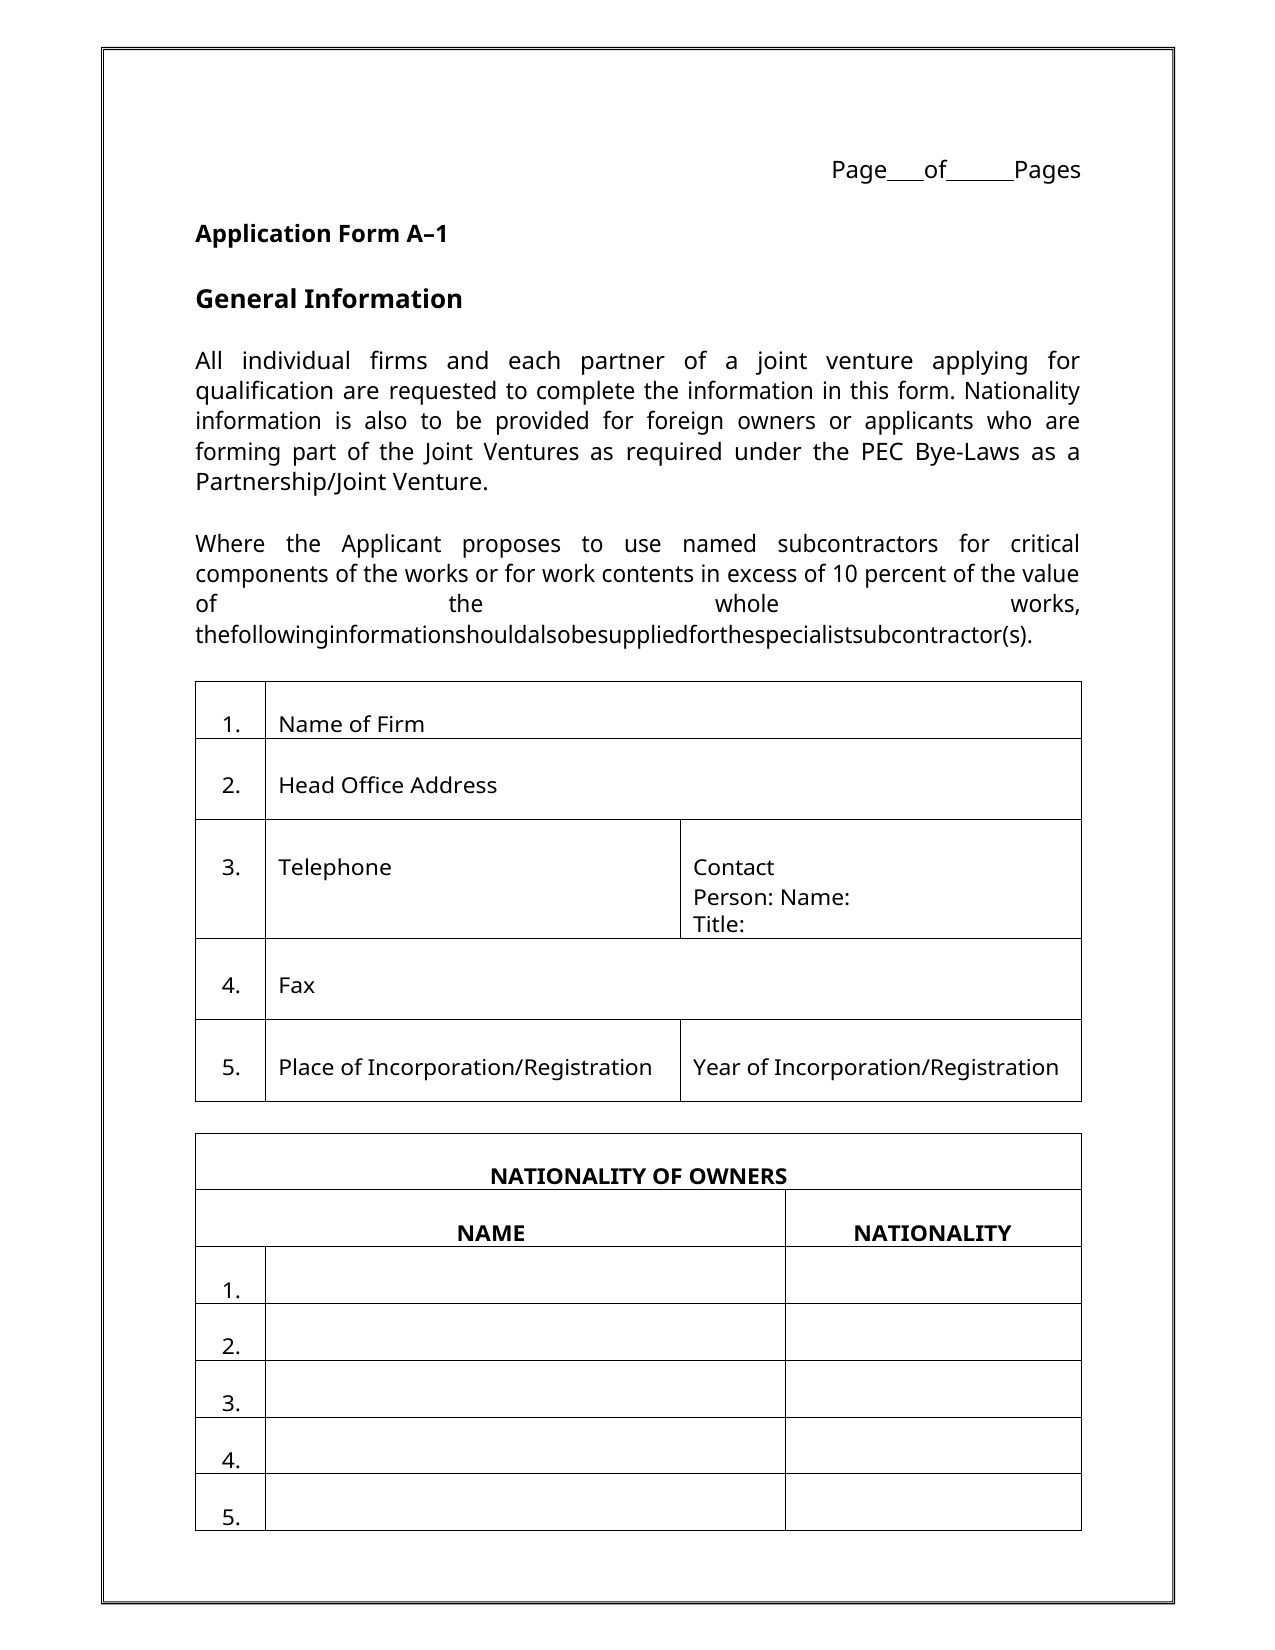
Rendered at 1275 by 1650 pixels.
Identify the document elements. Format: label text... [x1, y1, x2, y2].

table_cell Place of Incorporation/Registration [266, 1020, 680, 1101]
table_cell [266, 1474, 785, 1530]
table_cell 1. [196, 1247, 265, 1303]
table_cell [786, 1474, 1081, 1530]
text All individual firms and each partner of a joint venture applying for qualification are requested to complete the information in this form. Nationality information is also to be provided for foreign owners or applicants who are forming part of the Joint Ventures as required under the PEC Bye-Laws as a Partnership/Joint Venture. [195, 346, 1081, 497]
table_cell Telephone [266, 820, 680, 938]
table_cell 5. [196, 1474, 265, 1530]
table_cell 3. [196, 1361, 265, 1417]
table_cell [786, 1361, 1081, 1417]
table_cell [266, 1247, 785, 1303]
table_header 1. [196, 682, 265, 738]
table_cell 4. [196, 1418, 265, 1473]
table_cell [786, 1247, 1081, 1303]
table_cell [786, 1304, 1081, 1359]
table_cell [786, 1418, 1081, 1473]
table_cell 4. [196, 939, 265, 1019]
table_cell NAME [196, 1190, 785, 1246]
table_cell [266, 1304, 785, 1359]
table_header NATIONALITY OF OWNERS [196, 1134, 1081, 1189]
table_cell Contact Person: Name: Title: [681, 820, 1081, 938]
text Where the Applicant proposes to use named subcontractors for critical components of the works or for work contents in excess of 10 percent of the value of the whole works, thefollowinginformationshouldalsobesuppliedforthespecialistsubcontractor(s). [195, 528, 1081, 650]
text Page of Pages [179, 153, 1081, 185]
table_cell [266, 1418, 785, 1473]
table_cell Fax [266, 939, 1081, 1019]
table_cell [266, 1361, 785, 1417]
table_cell 3. [196, 820, 265, 938]
table_cell 5. [196, 1020, 265, 1101]
text Application Form A–1 [195, 217, 1152, 249]
table_header Name of Firm [266, 682, 1081, 738]
table_cell NATIONALITY [786, 1190, 1081, 1246]
subtitle General Information [195, 281, 1152, 316]
table_cell 2. [196, 739, 265, 819]
table_cell 2. [196, 1304, 265, 1359]
table_cell Head Office Address [266, 739, 1081, 819]
table_cell Year of Incorporation/Registration [681, 1020, 1081, 1101]
